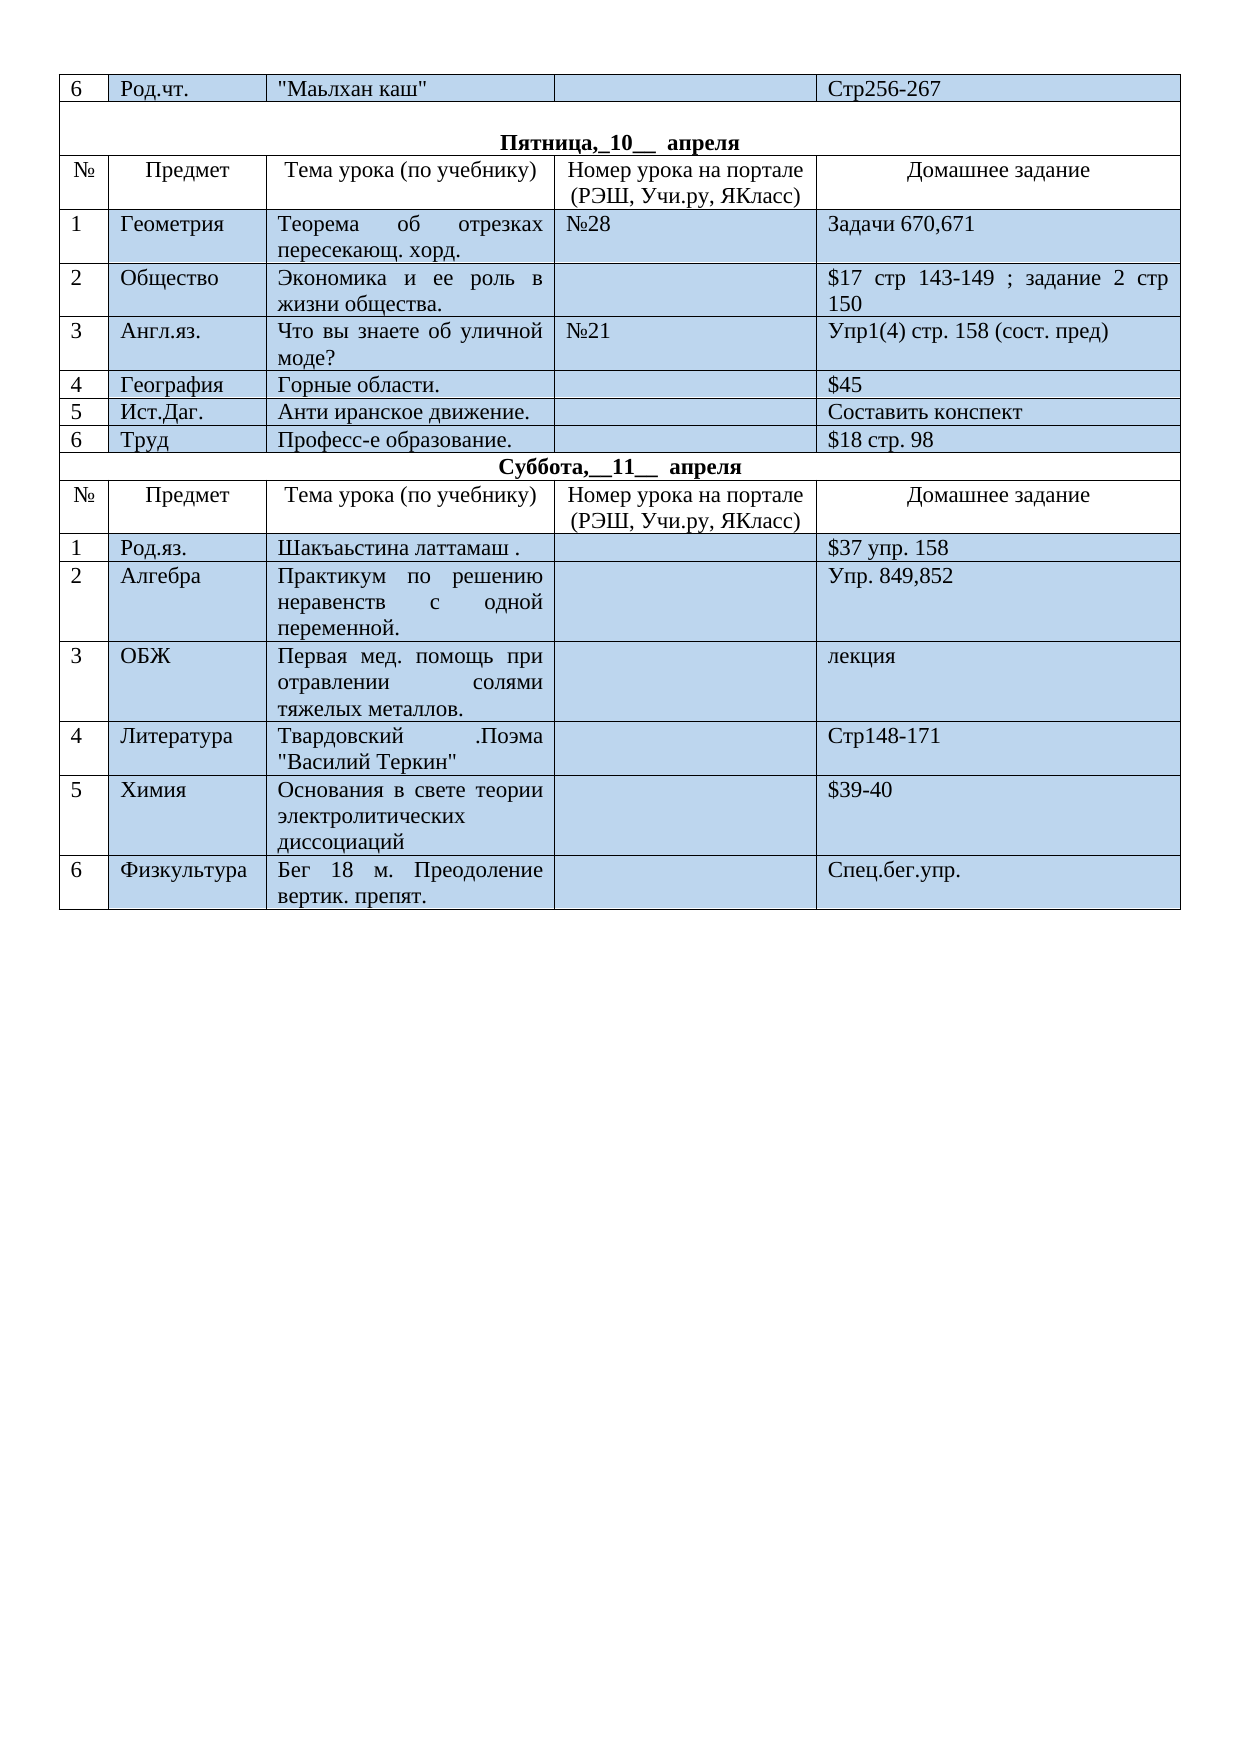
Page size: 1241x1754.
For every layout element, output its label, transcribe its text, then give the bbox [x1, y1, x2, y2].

table_cell [555, 75, 816, 101]
table_cell $17 стр 143-149 ; задание 2 стр 150 [817, 264, 1180, 316]
table_cell Химия [109, 776, 266, 855]
table_cell Спец.бег.упр. [817, 856, 1180, 908]
table_cell Геометрия [109, 210, 266, 262]
table_cell 1 [60, 534, 108, 561]
table_cell Горные области. [267, 371, 554, 397]
table_cell $37 упр. 158 [817, 534, 1180, 561]
table_cell Литература [109, 722, 266, 775]
table_cell [555, 642, 816, 721]
table_cell Физкультура [109, 856, 266, 908]
table_cell Стр148-171 [817, 722, 1180, 775]
table_cell $39-40 [817, 776, 1180, 855]
table_cell Составить конспект [817, 399, 1180, 425]
table_cell 3 [60, 317, 108, 370]
table_cell Упр. 849,852 [817, 562, 1180, 641]
table_cell Упр1(4) стр. 158 (сост. пред) [817, 317, 1180, 370]
table_cell №28 [555, 210, 816, 262]
table_cell Первая мед. помощь при отравлении солями тяжелых металлов. [267, 642, 554, 721]
table_cell Экономика и ее роль в жизни общества. [267, 264, 554, 316]
table_cell 6 [60, 75, 108, 101]
table_cell [555, 562, 816, 641]
table_cell [555, 722, 816, 775]
table_cell Общество [109, 264, 266, 316]
table_cell [555, 856, 816, 908]
table_cell [555, 776, 816, 855]
table_cell $18 стр. 98 [817, 426, 1180, 452]
table_cell [555, 371, 816, 397]
table_cell Номер урока на портале (РЭШ, Учи.ру, ЯКласс) [555, 156, 816, 209]
table_cell 6 [60, 426, 108, 452]
table_cell Професс-е образование. [267, 426, 554, 452]
table_cell 4 [60, 371, 108, 397]
table_cell [555, 399, 816, 425]
table_cell Род.чт. [109, 75, 266, 101]
table_cell Твардовский .Поэма "Василий Теркин" [267, 722, 554, 775]
table_cell 2 [60, 264, 108, 316]
table_cell $45 [817, 371, 1180, 397]
table_cell Пятница,_10__ апреля [60, 102, 1180, 155]
table_cell Домашнее задание [817, 481, 1180, 533]
table_cell лекция [817, 642, 1180, 721]
table_cell Суббота,__11__ апреля [60, 453, 1180, 479]
table_cell 4 [60, 722, 108, 775]
table_cell Предмет [109, 481, 266, 533]
table_cell № [60, 481, 108, 533]
table_cell № [60, 156, 108, 209]
table_cell Задачи 670,671 [817, 210, 1180, 262]
table_cell Бег 18 м. Преодоление вертик. препят. [267, 856, 554, 908]
table_cell Тема урока (по учебнику) [267, 481, 554, 533]
table_cell 2 [60, 562, 108, 641]
table_cell Практикум по решению неравенств с одной переменной. [267, 562, 554, 641]
table_cell Анти иранское движение. [267, 399, 554, 425]
table_cell Тема урока (по учебнику) [267, 156, 554, 209]
table_cell Домашнее задание [817, 156, 1180, 209]
table_cell №21 [555, 317, 816, 370]
table_cell Англ.яз. [109, 317, 266, 370]
table_cell Алгебра [109, 562, 266, 641]
table_cell 5 [60, 776, 108, 855]
table_cell 1 [60, 210, 108, 262]
table_cell Теорема об отрезках пересекающ. хорд. [267, 210, 554, 262]
table_cell Шакъаьстина латтамаш . [267, 534, 554, 561]
table_cell Ист.Даг. [109, 399, 266, 425]
table_cell 3 [60, 642, 108, 721]
table_cell Что вы знаете об уличной моде? [267, 317, 554, 370]
table_cell География [109, 371, 266, 397]
table_cell 6 [60, 856, 108, 908]
table_cell 5 [60, 399, 108, 425]
table_cell Род.яз. [109, 534, 266, 561]
table_cell ОБЖ [109, 642, 266, 721]
table_cell [555, 426, 816, 452]
table_cell Номер урока на портале (РЭШ, Учи.ру, ЯКласс) [555, 481, 816, 533]
table_cell Основания в свете теории электролитических диссоциаций [267, 776, 554, 855]
table_cell Стр256-267 [817, 75, 1180, 101]
table_cell [555, 264, 816, 316]
table_cell Труд [109, 426, 266, 452]
table_cell "Маьлхан каш" [267, 75, 554, 101]
table_cell Предмет [109, 156, 266, 209]
table_cell [555, 534, 816, 561]
